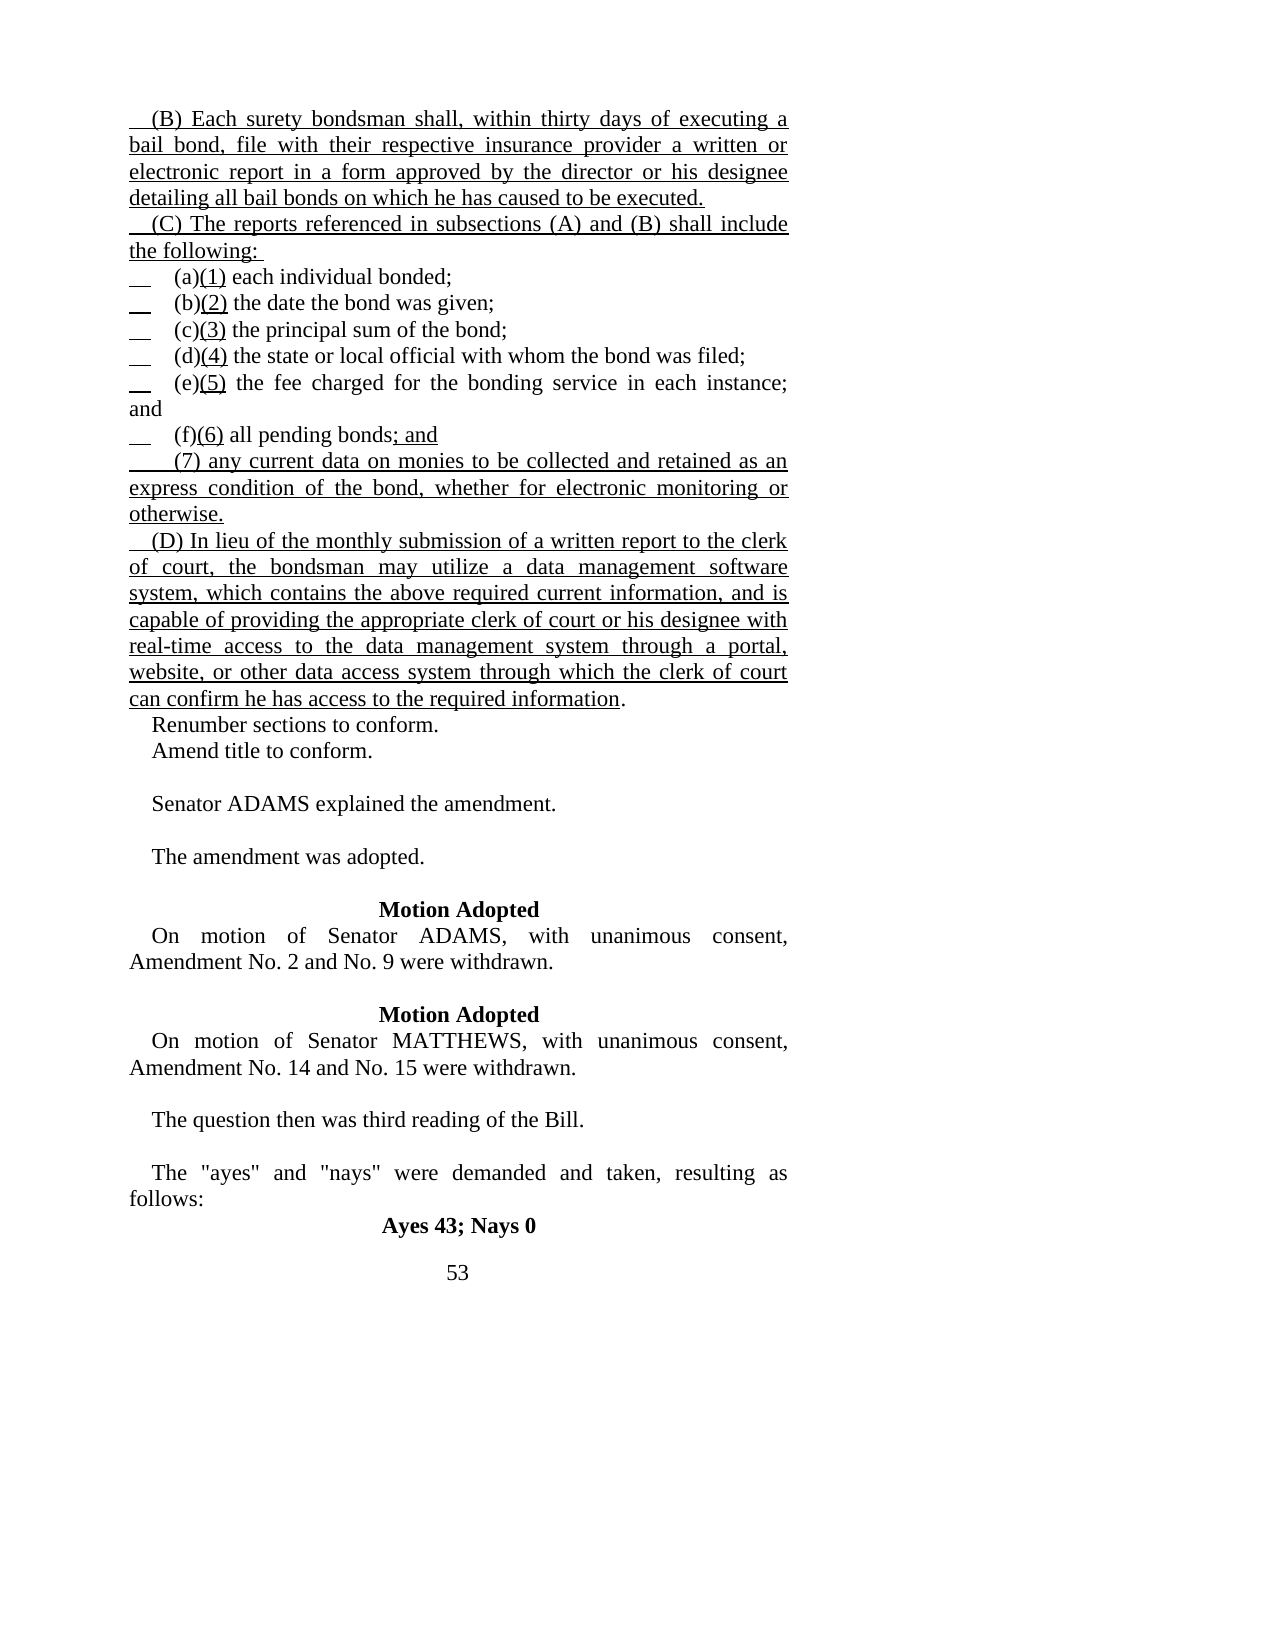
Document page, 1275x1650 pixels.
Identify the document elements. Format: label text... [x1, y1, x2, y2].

title Amend title to conform. [129, 737, 789, 764]
text On motion of Senator MATTHEWS, with unanimous consent, Amendment No. 14 and No. 15 were withdrawn. [129, 1027, 789, 1080]
text The "ayes" and "nays" were demanded and taken, resulting as follows: [129, 1159, 789, 1212]
text Renumber sections to conform. [129, 711, 789, 737]
text Motion Adopted [129, 896, 789, 922]
text Motion Adopted [129, 1001, 789, 1027]
text The question then was third reading of the Bill. [129, 1106, 789, 1133]
text On motion of Senator ADAMS, with unanimous consent, Amendment No. 2 and No. 9 were withdrawn. [129, 922, 789, 975]
title Senator ADAMS explained the amendment. [129, 790, 789, 817]
title The amendment was adopted. [129, 843, 789, 869]
text Ayes 43; Nays 0 [129, 1212, 789, 1238]
